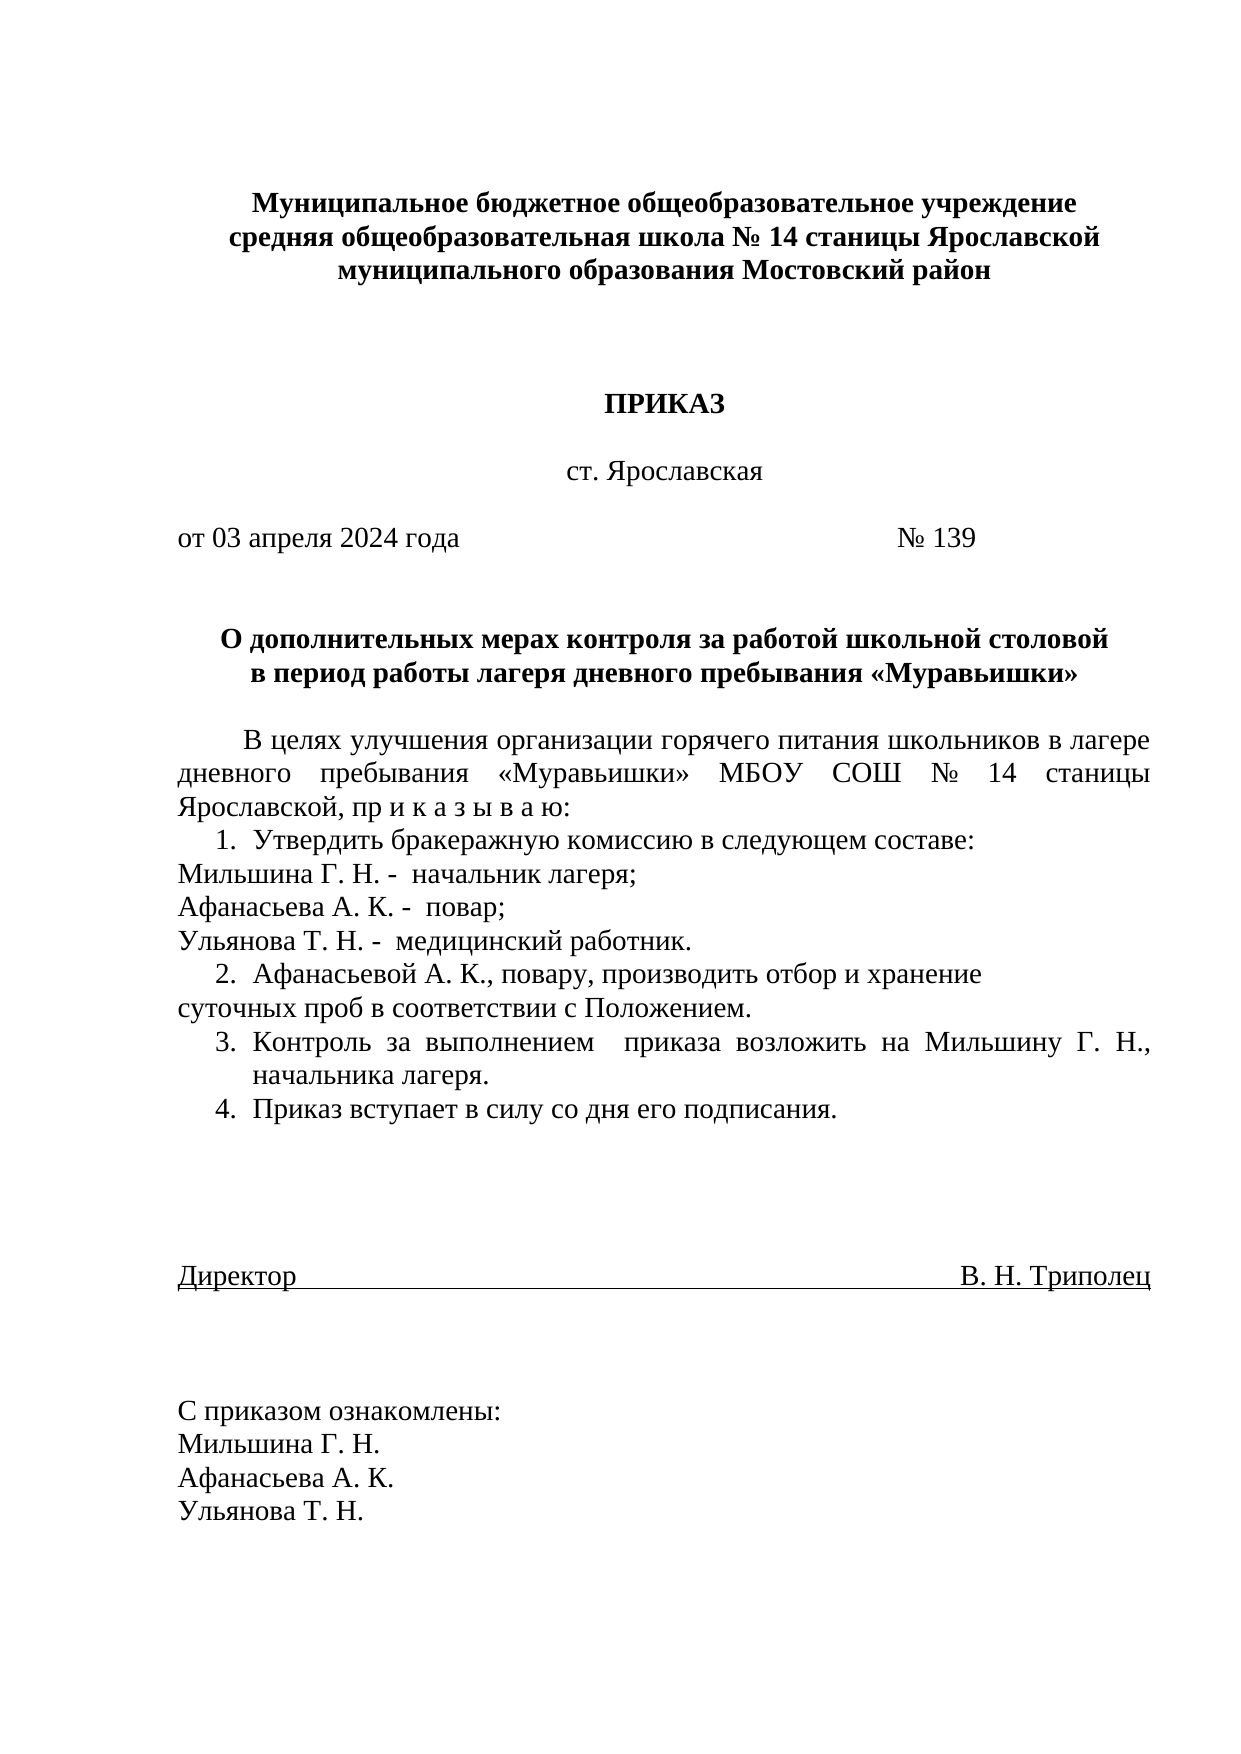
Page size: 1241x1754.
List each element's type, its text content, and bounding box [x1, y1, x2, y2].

text муниципального образования Мостовский район [177, 252, 1152, 286]
text В целях улучшения организации горячего питания школьников в лагере дневного пребывания «Муравьишки» МБОУ СОШ № 14 станицы Ярославской, пр и к а з ы в а ю: [177, 722, 1152, 822]
text С приказом ознакомлены: [177, 1393, 1152, 1426]
text ПРИКАЗ [177, 386, 1152, 420]
text Мильшина Г. Н. - начальник лагеря; [177, 856, 1152, 889]
text Муниципальное бюджетное общеобразовательное учреждение [177, 185, 1152, 219]
text Директор В. Н. Триполец [177, 1258, 1152, 1292]
text суточных проб в соответствии с Положением. [177, 990, 1152, 1024]
text Афанасьева А. К. - повар; [177, 889, 1152, 923]
text Афанасьева А. К. [177, 1460, 1152, 1493]
text от 03 апреля 2024 года № 139 [177, 521, 1152, 554]
list Афанасьевой А. К., повару, производить отбор и хранение [215, 957, 1152, 990]
list Приказ вступает в силу со дня его подписания. [215, 1091, 1152, 1124]
text Ульянова Т. Н. - медицинский работник. [177, 923, 1152, 957]
text Мильшина Г. Н. [177, 1426, 1152, 1460]
text ст. Ярославская [177, 453, 1152, 487]
text средняя общеобразовательная школа № 14 станицы Ярославской [177, 219, 1152, 252]
list Контроль за выполнением приказа возложить на Мильшину Г. Н., начальника лагеря. [215, 1024, 1152, 1091]
list Утвердить бракеражную комиссию в следующем составе: [215, 822, 1152, 856]
text О дополнительных мерах контроля за работой школьной столовой [177, 621, 1152, 655]
text Ульянова Т. Н. [177, 1493, 1152, 1527]
text в период работы лагеря дневного пребывания «Муравьишки» [177, 655, 1152, 688]
